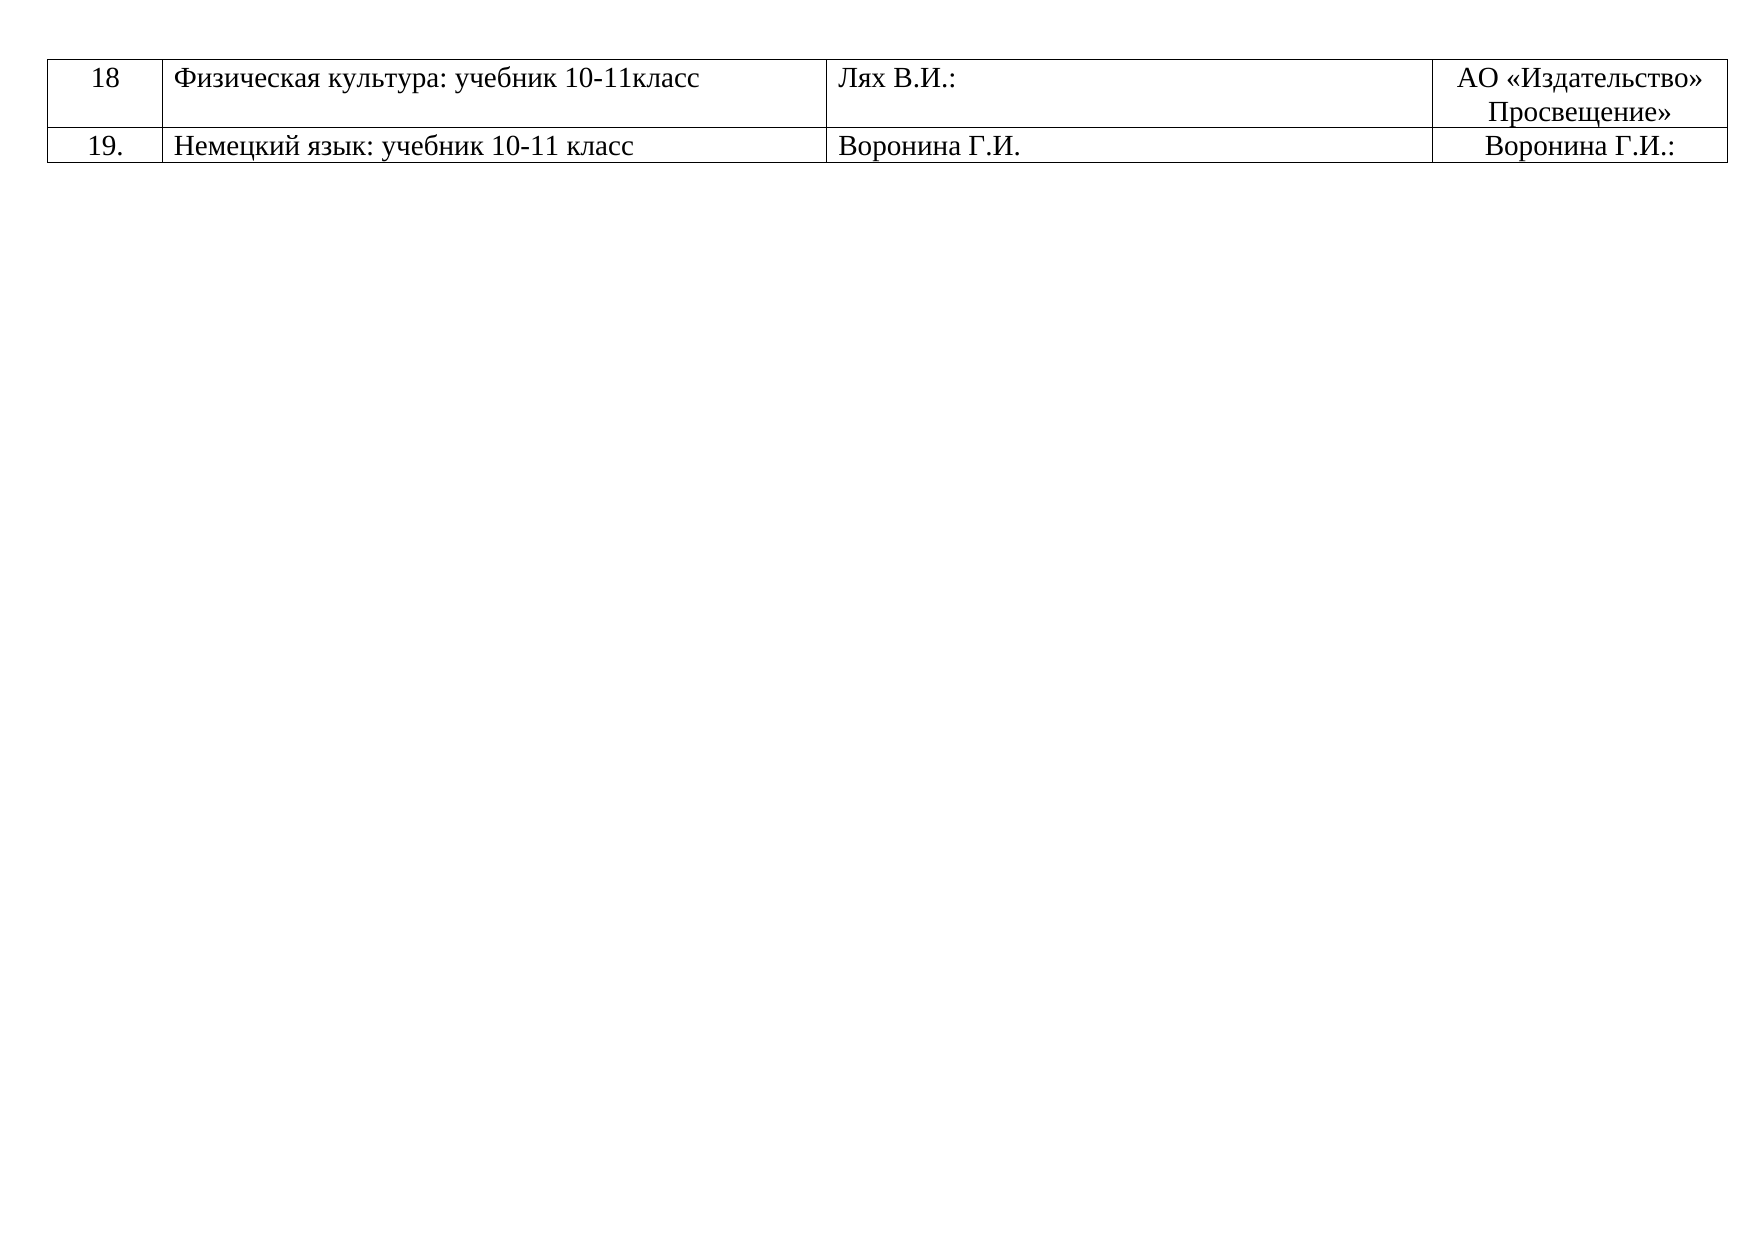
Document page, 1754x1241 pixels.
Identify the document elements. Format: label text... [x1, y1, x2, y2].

table_cell 18 [48, 60, 162, 127]
table_cell Немецкий язык: учебник 10-11 класс [163, 128, 826, 162]
table_cell Лях В.И.: [827, 60, 1432, 127]
table_cell Физическая культура: учебник 10-11класс [163, 60, 826, 127]
table_cell 19. [48, 128, 162, 162]
table_cell Воронина Г.И. [827, 128, 1432, 162]
table_cell Воронина Г.И.: [1433, 128, 1727, 162]
table_cell АО «Издательство» Просвещение» [1433, 60, 1727, 127]
